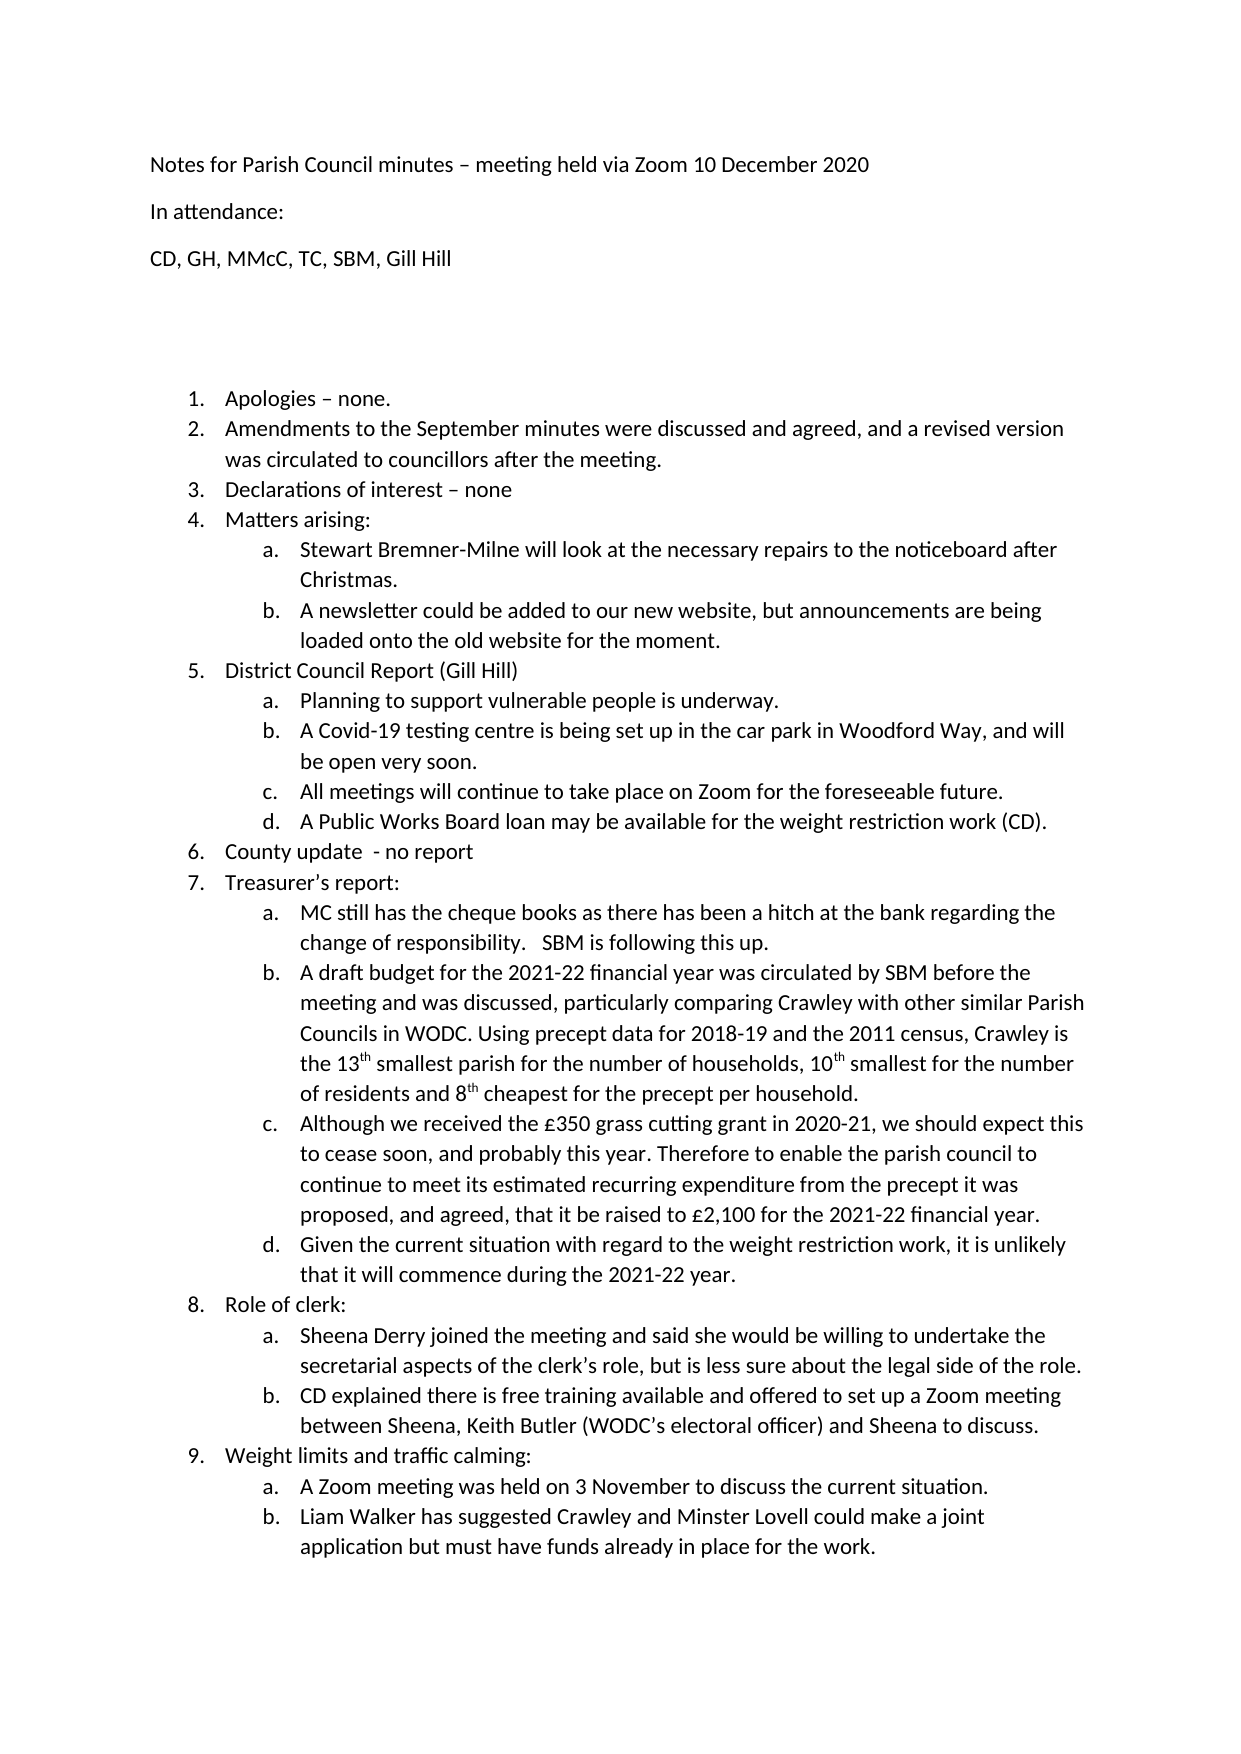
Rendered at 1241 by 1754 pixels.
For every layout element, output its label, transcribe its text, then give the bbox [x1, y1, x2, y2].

list A Zoom meeting was held on 3 November to discuss the current situation. [262, 1472, 1090, 1500]
list Planning to support vulnerable people is underway. [262, 686, 1090, 714]
list Sheena Derry joined the meeting and said she would be willing to undertake the secretarial aspects of the clerk’s role, but is less sure about the legal side of the role. [262, 1321, 1090, 1379]
list All meetings will continue to take place on Zoom for the foreseeable future. [262, 777, 1090, 805]
list Apologies – none. [187, 384, 1090, 412]
list Weight limits and traffic calming: [187, 1442, 1090, 1470]
text Notes for Parish Council minutes – meeting held via Zoom 10 December 2020 [150, 150, 1090, 178]
list Declarations of interest – none [187, 475, 1090, 503]
list CD explained there is free training available and offered to set up a Zoom meeting between Sheena, Keith Butler (WODC’s electoral officer) and Sheena to discuss. [262, 1381, 1090, 1439]
list Although we received the £350 grass cutting grant in 2020-21, we should expect this to cease soon, and probably this year. Therefore to enable the parish council to continue to meet its estimated recurring expenditure from the precept it was proposed, and agreed, that it be raised to £2,100 for the 2021-22 financial year. [262, 1109, 1090, 1228]
text In attendance: [150, 197, 1090, 225]
list Given the current situation with regard to the weight restriction work, it is unlikely that it will commence during the 2021-22 year. [262, 1230, 1090, 1288]
list A newsletter could be added to our new website, but announcements are being loaded onto the old website for the moment. [262, 596, 1090, 654]
list A Covid-19 testing centre is being set up in the car park in Woodford Way, and will be open very soon. [262, 717, 1090, 775]
list Stewart Bremner-Milne will look at the necessary repairs to the noticeboard after Christmas. [262, 535, 1090, 594]
list A Public Works Board loan may be available for the weight restriction work (CD). [262, 807, 1090, 835]
list Treasurer’s report: [187, 868, 1090, 896]
text CD, GH, MMcC, TC, SBM, Gill Hill [150, 244, 1090, 272]
list Matters arising: [187, 505, 1090, 533]
list County update - no report [187, 837, 1090, 866]
list MC still has the cheque books as there has been a hitch at the bank regarding the change of responsibility. SBM is following this up. [262, 898, 1090, 956]
list Liam Walker has suggested Crawley and Minster Lovell could make a joint application but must have funds already in place for the work. [262, 1502, 1090, 1560]
list Amendments to the September minutes were discussed and agreed, and a revised version was circulated to councillors after the meeting. [187, 414, 1090, 473]
list District Council Report (Gill Hill) [187, 656, 1090, 684]
list A draft budget for the 2021-22 financial year was circulated by SBM before the meeting and was discussed, particularly comparing Crawley with other similar Parish Councils in WODC. Using precept data for 2018-19 and the 2011 census, Crawley is the 13th smallest parish for the number of households, 10th smallest for the number of residents and 8th cheapest for the precept per household. [262, 958, 1090, 1107]
list Role of clerk: [187, 1291, 1090, 1319]
